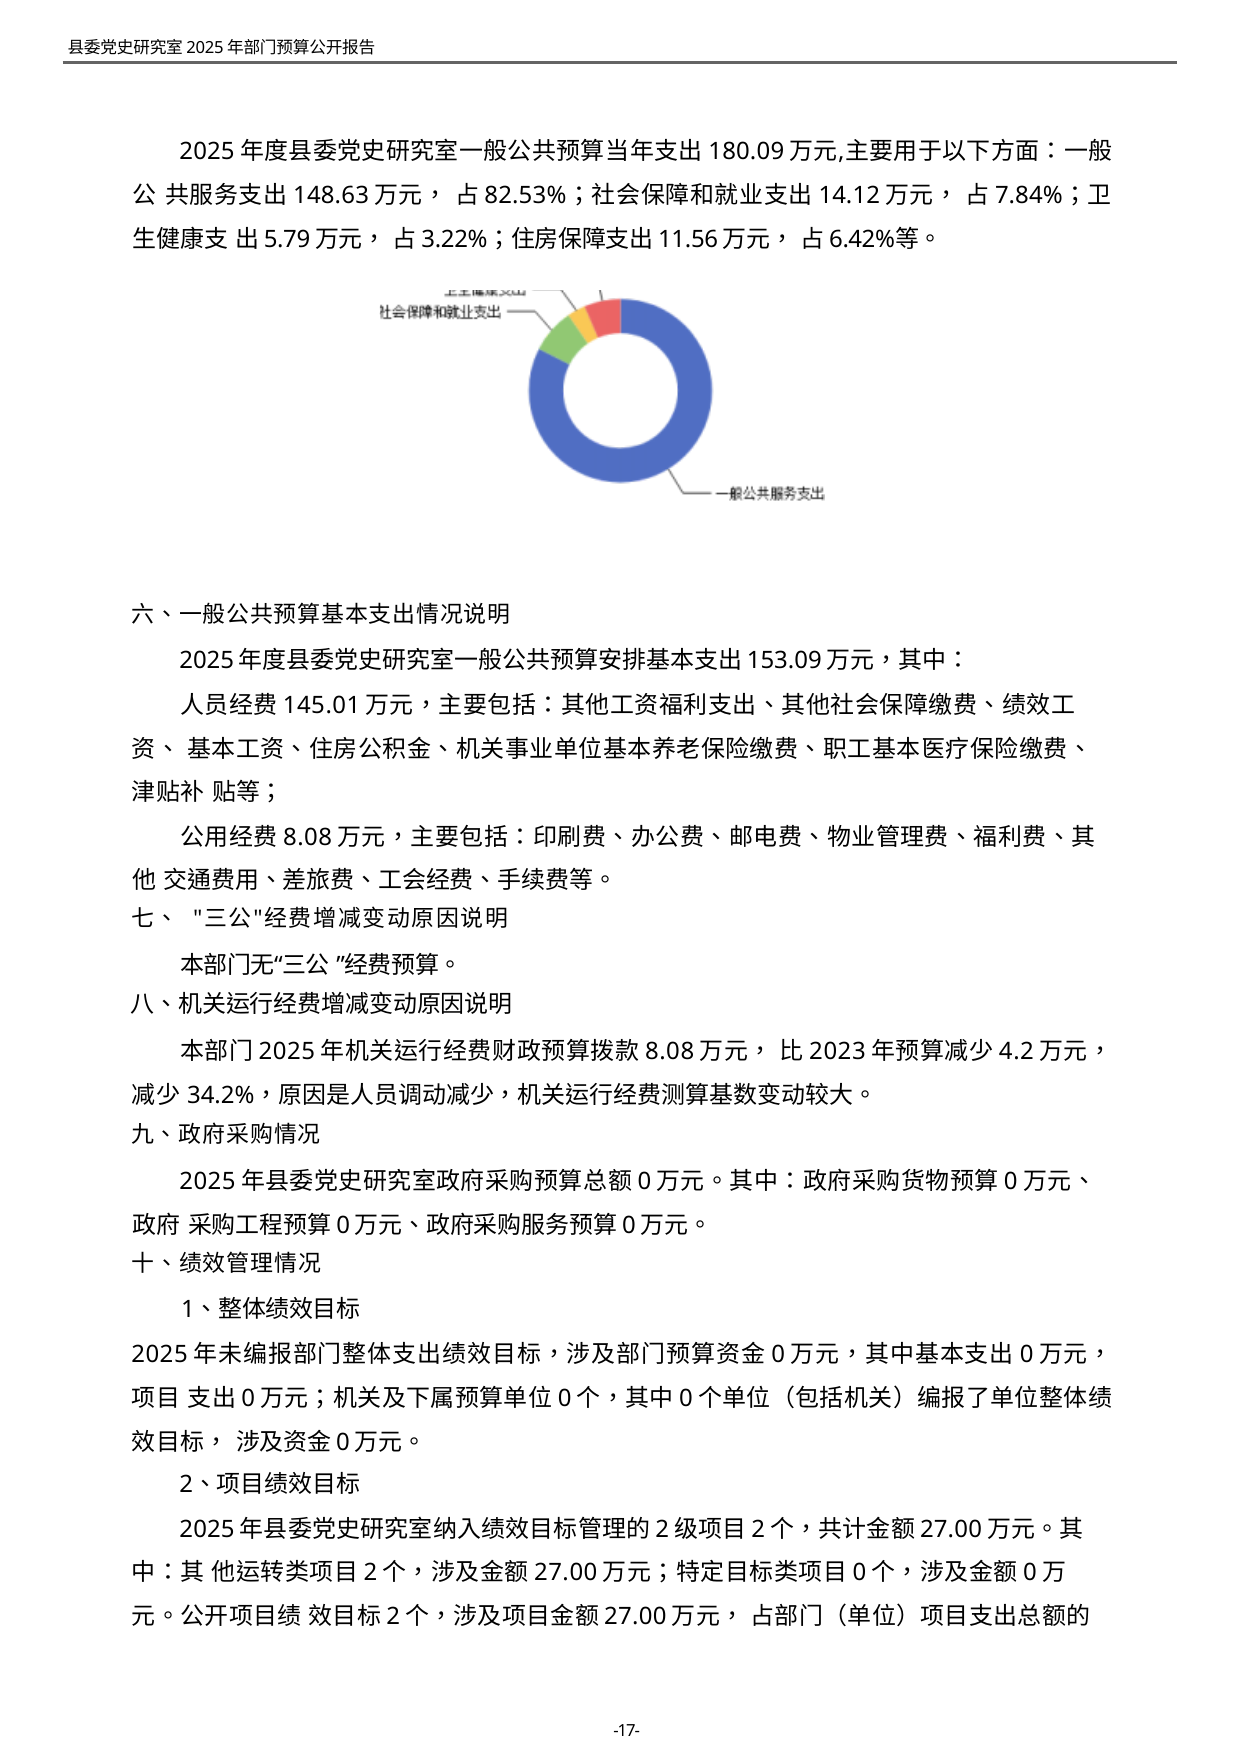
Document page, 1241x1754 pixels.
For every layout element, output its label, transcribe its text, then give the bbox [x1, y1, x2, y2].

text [132, 1512, 1113, 1631]
text 本部门无“三公 ”经费预算。 [180, 949, 1178, 979]
text 2025年度县委党史研究室一般公共预算当年支出180.09万元,主要用于以下方面：一般公 共服务支出148.63万元， 占82.53%；社会保障和就业支出14.12万元， 占7.84%；卫生健康支 出5.79万元， 占3.22%；住房保障支出11.56万元， 占6.42%等。 [132, 134, 1113, 254]
text 本部门2025年机关运行经费财政预算拨款8.08万元， 比2023年预算减少4.2万元，减少 34.2%，原因是人员调动减少，机关运行经费测算基数变动较大。 [131, 1034, 1113, 1111]
text 人员经费145.01万元，主要包括：其他工资福利支出、其他社会保障缴费、绩效工资、 基本工资、住房公积金、机关事业单位基本养老保险缴费、职工基本医疗保险缴费、津贴补 贴等； [132, 688, 1113, 808]
text 2025年度县委党史研究室一般公共预算安排基本支出153.09万元，其中： [179, 644, 1178, 674]
text 七、 "三公"经费增减变动原因说明 [131, 906, 1178, 930]
text 2、项目绩效目标 [179, 1469, 1178, 1499]
text 2025年未编报部门整体支出绩效目标，涉及部门预算资金0万元，其中基本支出0万元，项目 支出0万元；机关及下属预算单位0个，其中0个单位（包括机关）编报了单位整体绩效目标， 涉及资金0万元。 [131, 1337, 1113, 1457]
text 六、一般公共预算基本支出情况说明 [131, 602, 1178, 626]
text 公用经费8.08万元，主要包括：印刷费、办公费、邮电费、物业管理费、福利费、其他 交通费用、差旅费、工会经费、手续费等。 [132, 820, 1113, 896]
text 2025年县委党史研究室政府采购预算总额0万元。其中：政府采购货物预算0万元、政府 采购工程预算0万元、政府采购服务预算0万元。 [132, 1164, 1113, 1240]
text 1、整体绩效目标 [181, 1293, 1178, 1323]
text 八、机关运行经费增减变动原因说明 [131, 992, 1178, 1016]
text 十、绩效管理情况 [131, 1251, 1178, 1275]
text 九、政府采购情况 [131, 1122, 1178, 1145]
picture [379, 290, 825, 504]
